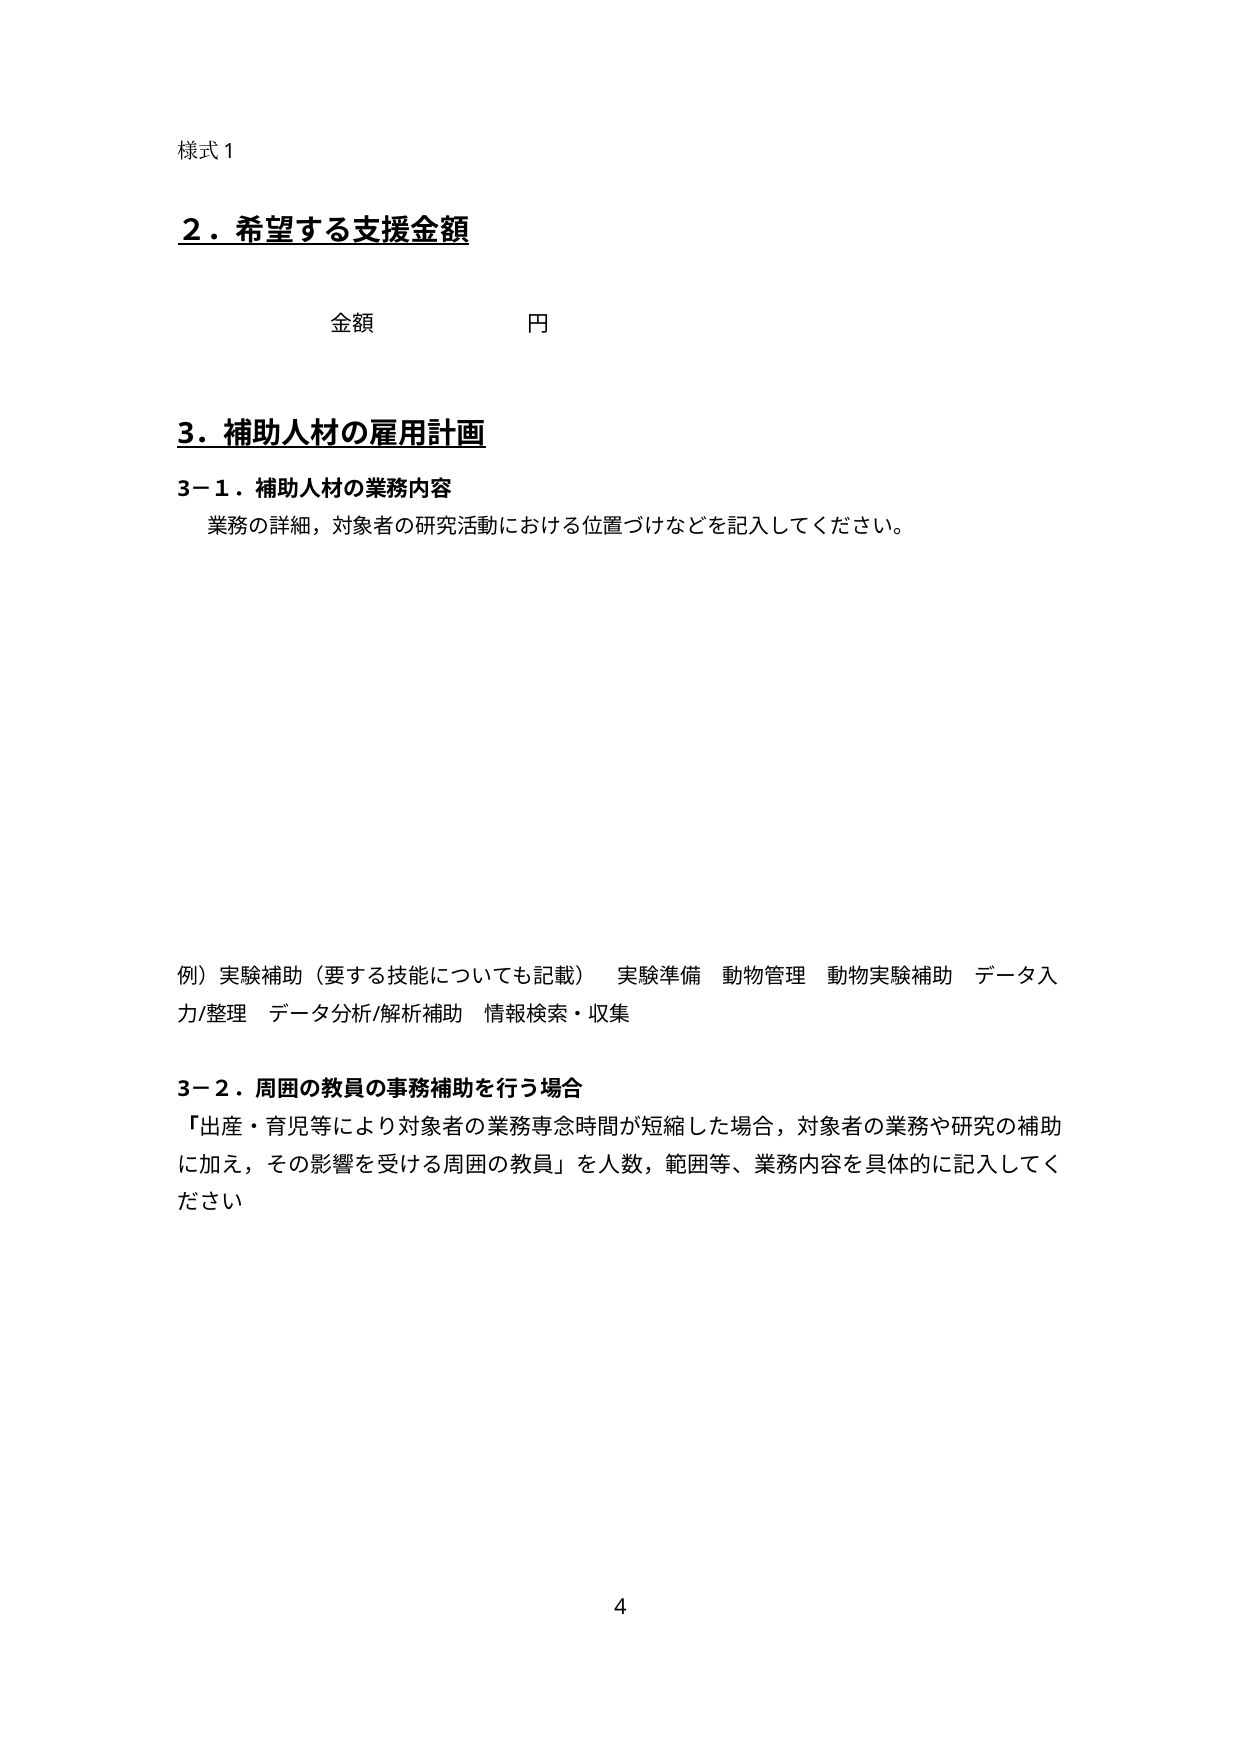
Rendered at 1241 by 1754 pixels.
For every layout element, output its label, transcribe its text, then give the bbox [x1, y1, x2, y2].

text 3－１．補助人材の業務内容 [177, 469, 1063, 506]
text 業務の詳細，対象者の研究活動における位置づけなどを記入してください。 [177, 506, 1063, 544]
text 例）実験補助（要する技能についても記載） 実験準備 動物管理 動物実験補助 データ入力/整理 データ分析/解析補助 情報検索・収集 [177, 956, 1063, 1031]
text ２．希望する支援金額 [177, 190, 1063, 265]
text 金額 円 [177, 303, 1063, 340]
text 「出産・育児等により対象者の業務専念時間が短縮した場合，対象者の業務や研究の補助に加え，その影響を受ける周囲の教員」を人数，範囲等、業務内容を具体的に記入してください [177, 1106, 1063, 1219]
text 3．補助人材の雇用計画 [177, 394, 1063, 469]
text 3－２．周囲の教員の事務補助を行う場合 [177, 1069, 1063, 1106]
